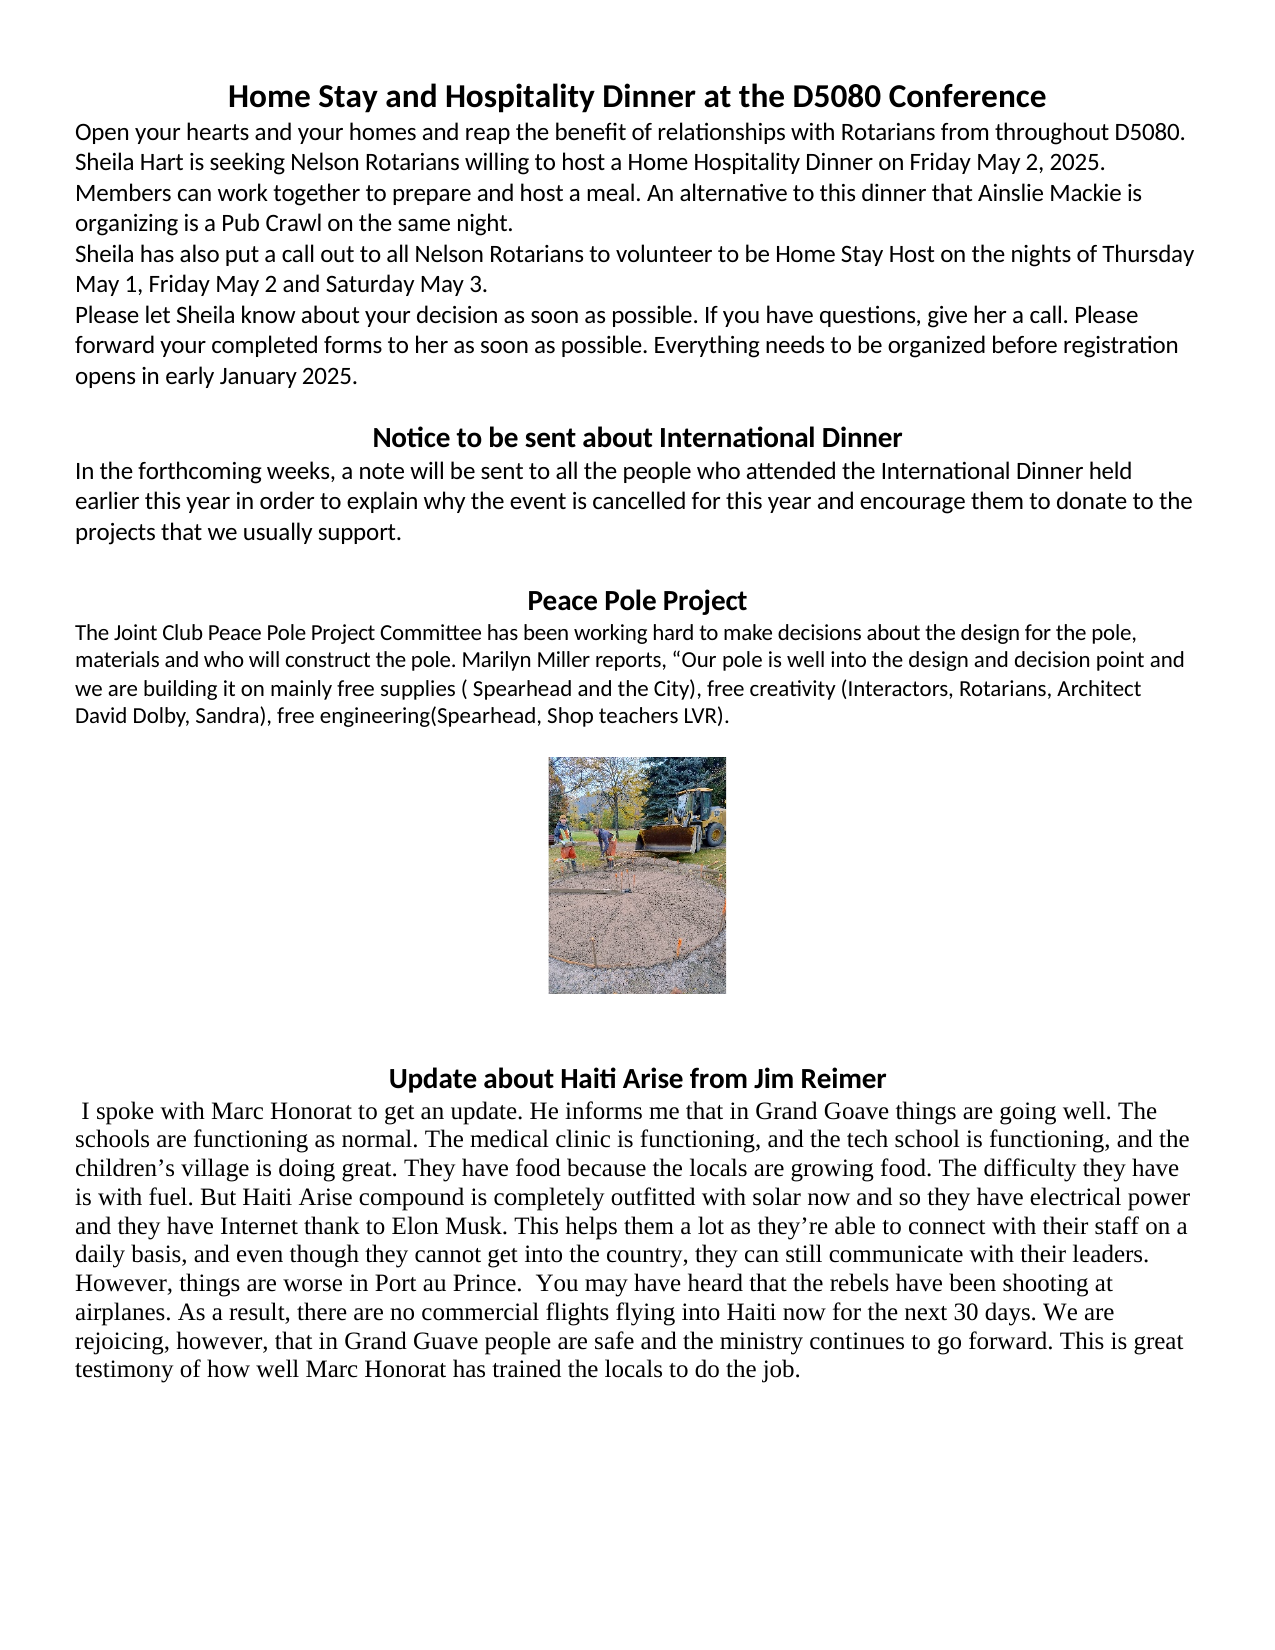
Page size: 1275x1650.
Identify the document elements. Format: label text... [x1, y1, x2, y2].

text In the forthcoming weeks, a note will be sent to all the people who attended the International Dinner held earlier this year in order to explain why the event is cancelled for this year and encourage them to donate to the projects that we usually support. [75, 455, 1200, 546]
text Home Stay and Hospitality Dinner at the D5080 Conference [75, 75, 1200, 116]
text Notice to be sent about International Dinner [75, 419, 1200, 455]
text Sheila has also put a call out to all Nelson Rotarians to volunteer to be Home Stay Host on the nights of Thursday May 1, Friday May 2 and Saturday May 3. [75, 238, 1200, 299]
text Open your hearts and your homes and reap the benefit of relationships with Rotarians from throughout D5080. Sheila Hart is seeking Nelson Rotarians willing to host a Home Hospitality Dinner on Friday May 2, 2025. Members can work together to prepare and host a meal. An alternative to this dinner that Ainslie Mackie is organizing is a Pub Crawl on the same night. [75, 116, 1200, 238]
picture [548, 757, 727, 994]
text I spoke with Marc Honorat to get an update. He informs me that in Grand Goave things are going well. The schools are functioning as normal. The medical clinic is functioning, and the tech school is functioning, and the children’s village is doing great. They have food because the locals are growing food. The difficulty they have is with fuel. But Haiti Arise compound is completely outfitted with solar now and so they have electrical power and they have Internet thank to Elon Musk. This helps them a lot as they’re able to connect with their staff on a daily basis, and even though they cannot get into the country, they can still communicate with their leaders. However, things are worse in Port au Prince. You may have heard that the rebels have been shooting at airplanes. As a result, there are no commercial flights flying into Haiti now for the next 30 days. We are rejoicing, however, that in Grand Guave people are safe and the ministry continues to go forward. This is great testimony of how well Marc Honorat has trained the locals to do the job. [75, 1096, 1200, 1383]
text Update about Haiti Arise from Jim Reimer [75, 1060, 1200, 1096]
text The Joint Club Peace Pole Project Committee has been working hard to make decisions about the design for the pole, materials and who will construct the pole. Marilyn Miller reports, “Our pole is well into the design and decision point and we are building it on mainly free supplies ( Spearhead and the City), free creativity (Interactors, Rotarians, Architect David Dolby, Sandra), free engineering(Spearhead, Shop teachers LVR). [75, 618, 1200, 730]
text Peace Pole Project [75, 582, 1200, 618]
text Please let Sheila know about your decision as soon as possible. If you have questions, give her a call. Please forward your completed forms to her as soon as possible. Everything needs to be organized before registration opens in early January 2025. [75, 299, 1200, 390]
